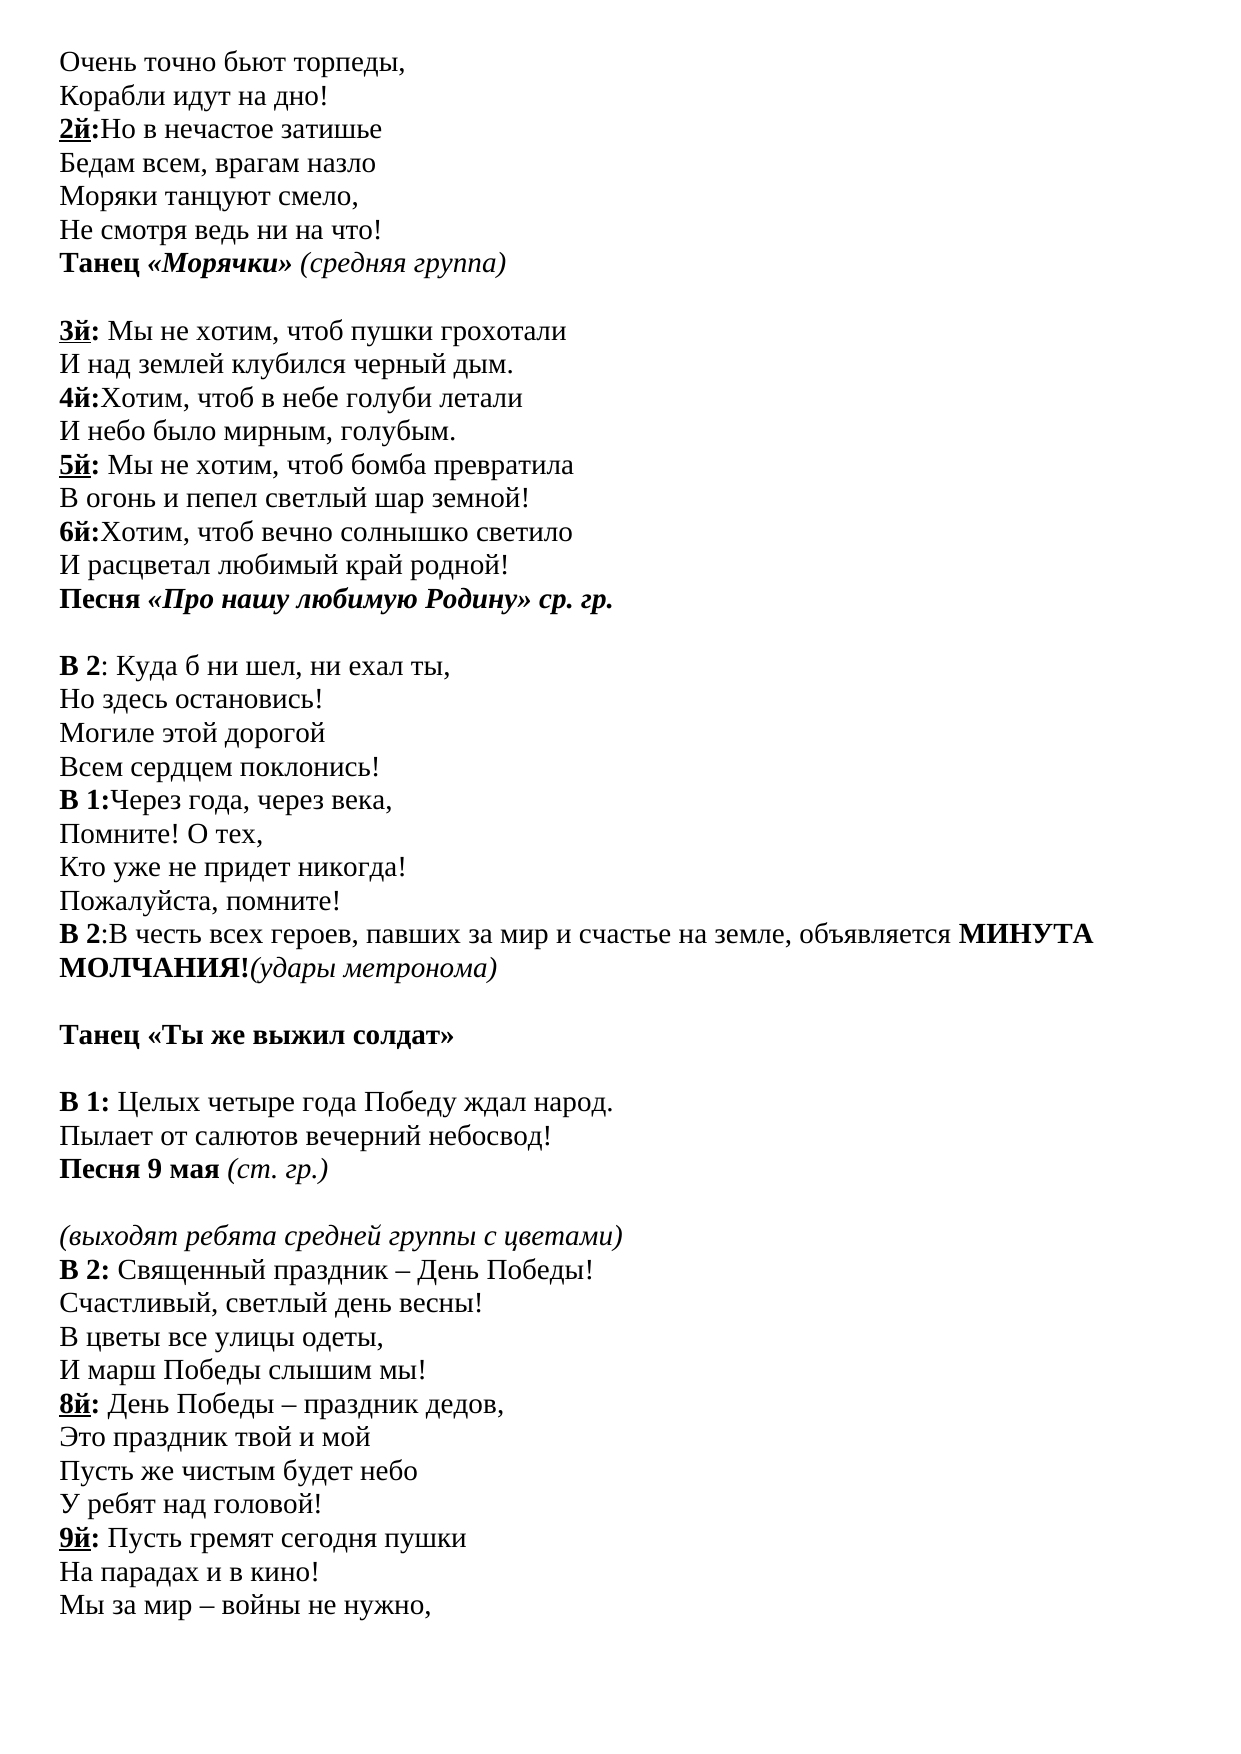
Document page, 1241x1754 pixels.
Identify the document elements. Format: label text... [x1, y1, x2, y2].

text Пожалуйста, помните! [59, 883, 1152, 916]
text Кто уже не придет никогда! [59, 849, 1152, 883]
text И марш Победы слышим мы! [59, 1352, 1152, 1386]
text 9й: Пусть гремят сегодня пушки [59, 1520, 1152, 1554]
text В 1: Целых четыре года Победу ждал народ. [59, 1084, 1152, 1118]
text В 2: Куда б ни шел, ни ехал ты, [59, 648, 1152, 682]
text Пылает от салютов вечерний небосвод! [59, 1118, 1152, 1151]
text Танец «Ты же выжил солдат» [59, 1017, 1152, 1051]
text И расцветал любимый край родной! [59, 547, 1152, 581]
text И небо было мирным, голубым. [59, 413, 1152, 447]
text Песня «Про нашу любимую Родину» ср. гр. [59, 581, 1152, 614]
text Бедам всем, врагам назло [59, 145, 1152, 178]
text Корабли идут на дно! [59, 78, 1152, 111]
text Танец «Морячки» (средняя группа) [59, 246, 1152, 279]
text Помните! О тех, [59, 816, 1152, 849]
text Мы за мир – войны не нужно, [59, 1587, 1152, 1621]
text В цветы все улицы одеты, [59, 1319, 1152, 1352]
text В 2: Священный праздник – День Победы! [59, 1252, 1152, 1285]
text 3й: Мы не хотим, чтоб пушки грохотали [59, 313, 1152, 346]
text В 2:В честь всех героев, павших за мир и счастье на земле, объявляется МИНУТА МОЛЧАНИЯ!(удары метронома) [59, 916, 1152, 983]
text У ребят над головой! [59, 1487, 1152, 1520]
text 6й:Хотим, чтоб вечно солнышко светило [59, 514, 1152, 547]
text Это праздник твой и мой [59, 1419, 1152, 1453]
text 2й:Но в нечастое затишье [59, 111, 1152, 145]
text Песня 9 мая (ст. гр.) [59, 1151, 1152, 1185]
text И над землей клубился черный дым. [59, 346, 1152, 380]
text Не смотря ведь ни на что! [59, 212, 1152, 246]
text На парадах и в кино! [59, 1554, 1152, 1587]
text Пусть же чистым будет небо [59, 1453, 1152, 1487]
text Могиле этой дорогой [59, 715, 1152, 749]
text Счастливый, светлый день весны! [59, 1285, 1152, 1319]
text 4й:Хотим, чтоб в небе голуби летали [59, 380, 1152, 413]
text В 1:Через года, через века, [59, 782, 1152, 816]
text Всем сердцем поклонись! [59, 749, 1152, 782]
text В огонь и пепел светлый шар земной! [59, 480, 1152, 514]
text Моряки танцуют смело, [59, 178, 1152, 212]
text 8й: День Победы – праздник дедов, [59, 1386, 1152, 1419]
text 5й: Мы не хотим, чтоб бомба превратила [59, 447, 1152, 480]
text (выходят ребята средней группы с цветами) [59, 1218, 1152, 1252]
text Очень точно бьют торпеды, [59, 44, 1152, 78]
text Но здесь остановись! [59, 682, 1152, 715]
